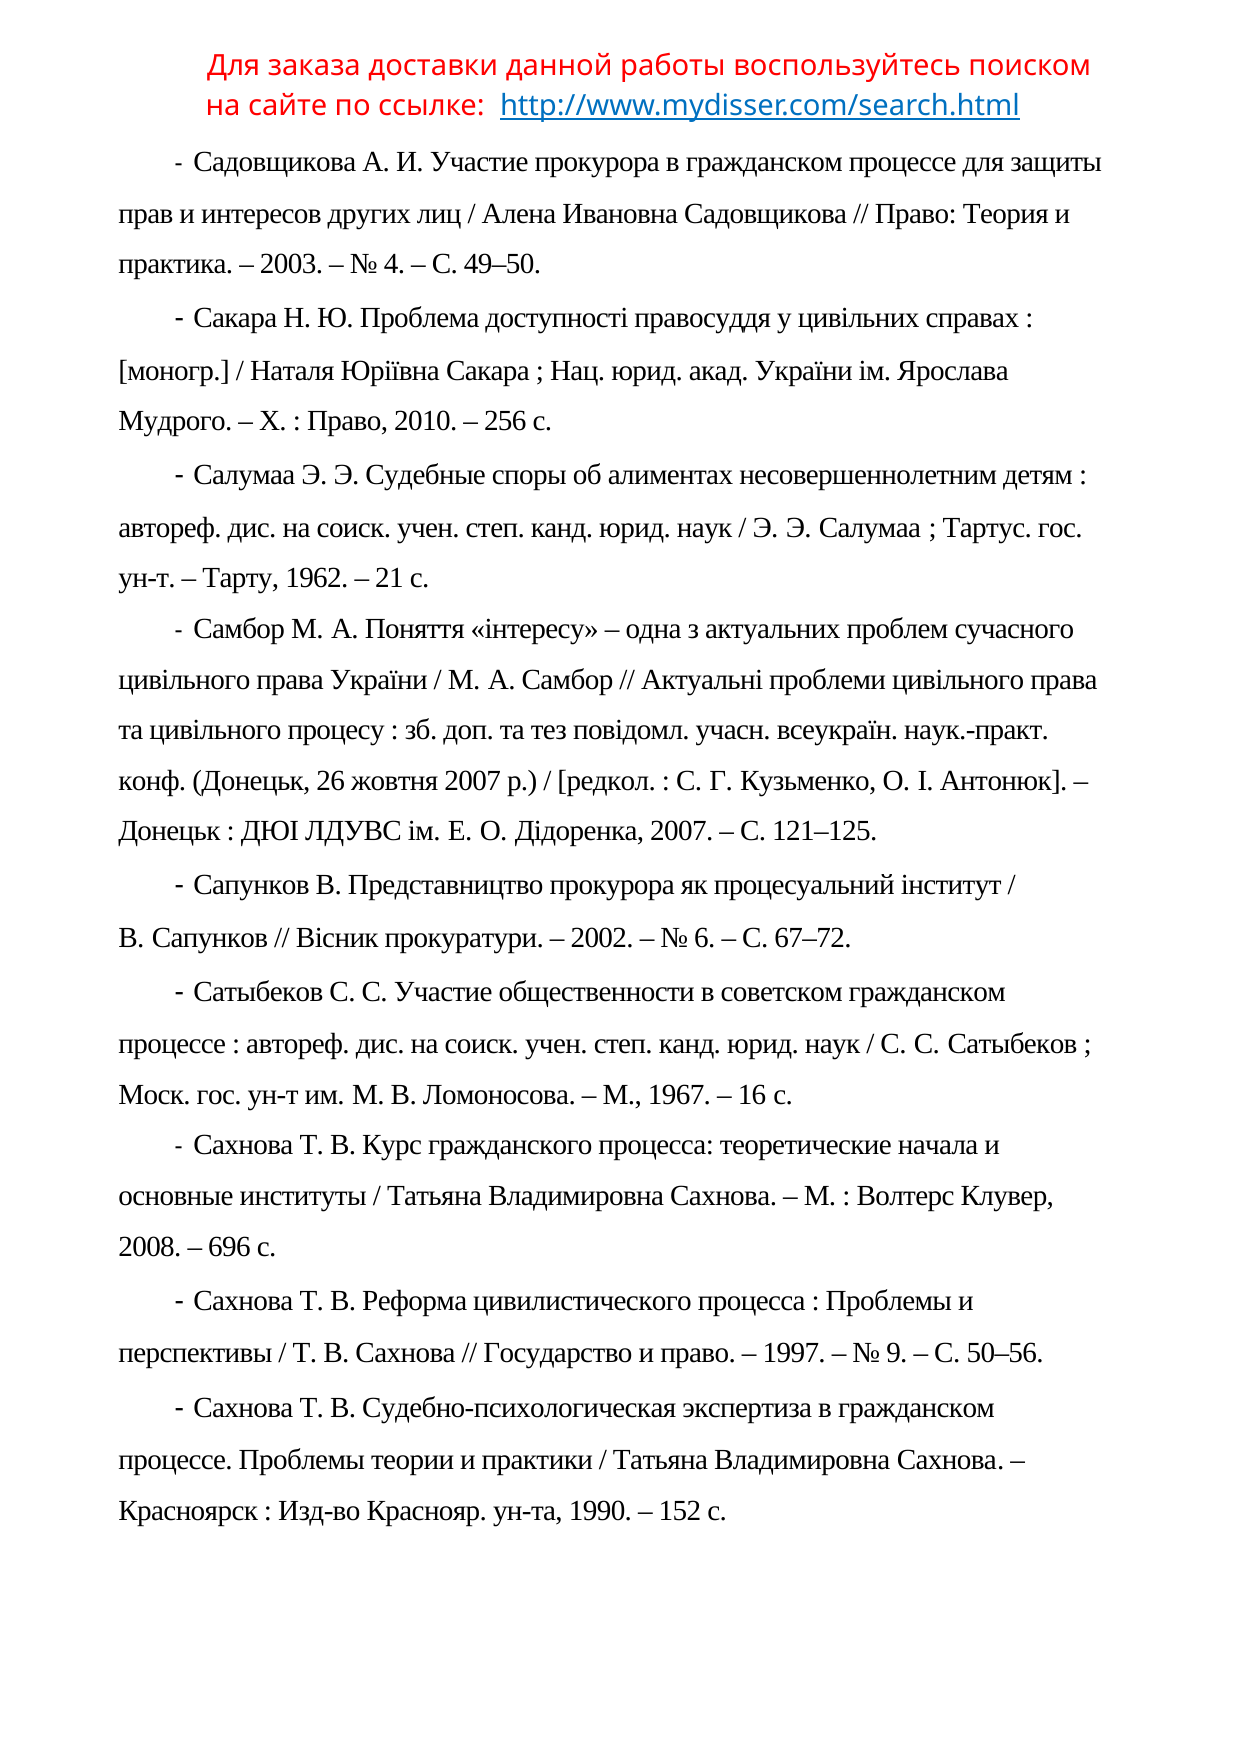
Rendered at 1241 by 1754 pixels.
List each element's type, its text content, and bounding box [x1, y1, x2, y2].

list Сахнова Т. В. Курс гражданского процесса: теоретические начала и основные институты / Татьяна Владимировна Сахнова. – М. : Волтерс Клувер, 2008. – 696 с. [118, 1127, 1107, 1262]
list Садовщикова А. И. Участие прокурора в гражданском процессе для защиты прав и интересов других лиц / Алена Ивановна Садовщикова // Право: Теория и практика. – 2003. – № 4. – С. 49–50. [118, 144, 1107, 280]
list Сахнова Т. В. Реформа цивилистического процесса : Проблемы и перспективы / Т. В. Сахнова // Государство и право. – 1997. – № 9. – С. 50–56. [118, 1279, 1107, 1369]
list Салумаа Э. Э. Судебные споры об алиментах несовершеннолетним детям : автореф. дис. на соиск. учен. степ. канд. юрид. наук / Э. Э. Салумаа ; Тартус. гос. ун-т. – Тарту, 1962. – 21 с. [118, 454, 1107, 594]
list Сапунков В. Представництво прокурора як процесуальний інститут / В. Сапунков // Вісник прокуратури. – 2002. – № 6. – С. 67–72. [118, 863, 1107, 953]
list Сахнова Т. В. Судебно-психологическая экспертиза в гражданском процессе. Проблемы теории и практики / Татьяна Владимировна Сахнова. – Красноярск : Изд-во Краснояр. ун-та, 1990. – 152 с. [118, 1386, 1107, 1526]
list Сатыбеков С. С. Участие общественности в советском гражданском процессе : автореф. дис. на соиск. учен. степ. канд. юрид. наук / С. С. Сатыбеков ; Моск. гос. ун-т им. М. В. Ломоносова. – М., 1967. – 16 с. [118, 970, 1107, 1110]
list Сакара Н. Ю. Проблема доступності правосуддя у цивільних справах : [моногр.] / Наталя Юріївна Сакара ; Нац. юрид. акад. України ім. Ярослава Мудрого. – Х. : Право, 2010. – 256 с. [118, 297, 1107, 437]
list Самбор М. А. Поняття «інтересу» – одна з актуальних проблем сучасного цивільного права України / М. А. Самбор // Актуальні проблеми цивільного права та цивільного процесу : зб. доп. та тез повідомл. учасн. всеукраїн. наук.-практ. конф. (Донецьк, 26 жовтня 2007 р.) / [редкол. : С. Г. Кузьменко, О. І. Антонюк]. – Донецьк : ДЮІ ЛДУВС ім. Е. О. Дідоренка, 2007. – С. 121–125. [118, 611, 1107, 847]
